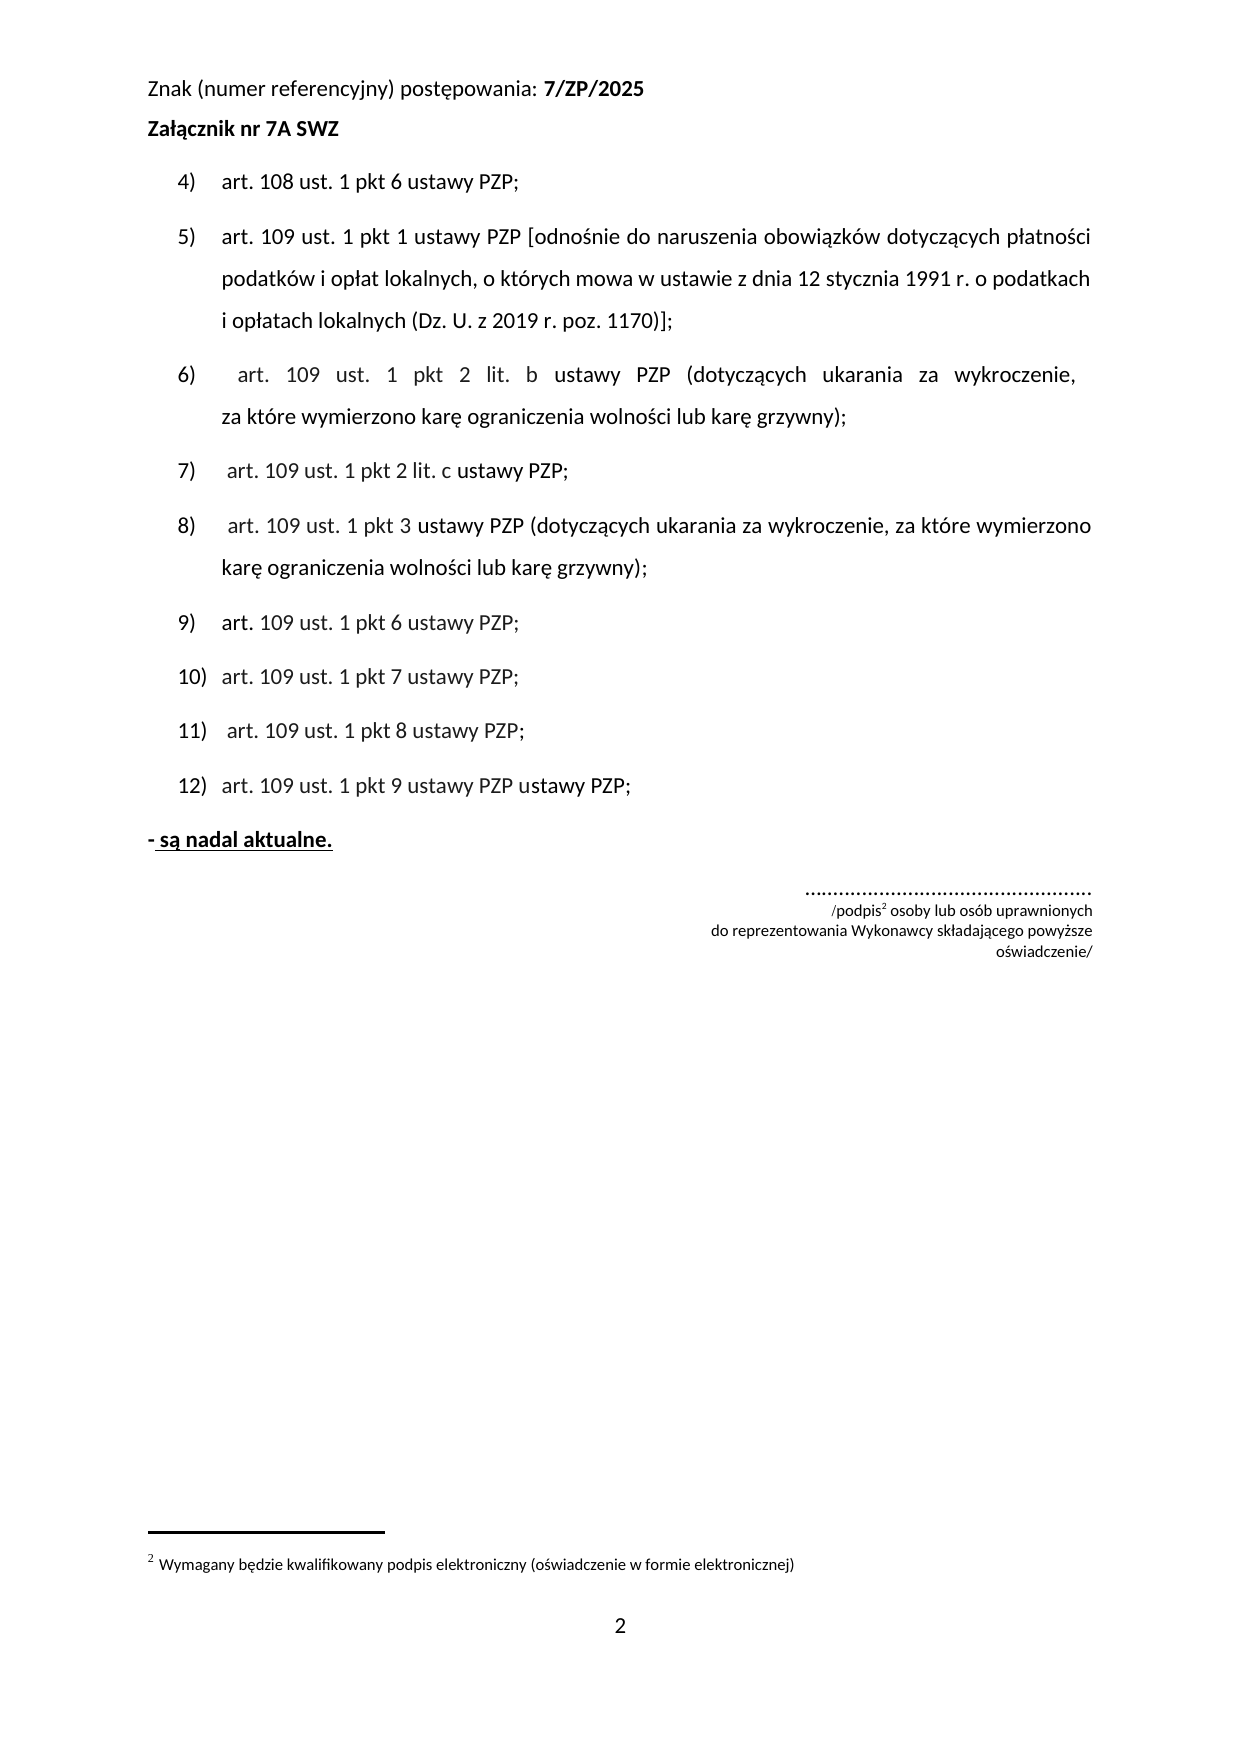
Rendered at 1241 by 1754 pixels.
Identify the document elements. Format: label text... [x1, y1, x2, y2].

list art. 109 ust. 1 pkt 9 ustawy PZP ustawy PZP; [177, 771, 1093, 799]
list art. 108 ust. 1 pkt 6 ustawy PZP; [177, 167, 1093, 195]
list art. 109 ust. 1 pkt 2 lit. c ustawy PZP; [177, 457, 1093, 485]
text …............................................... [148, 878, 1093, 899]
list - są nadal aktualne. [148, 826, 1093, 853]
text do reprezentowania Wykonawcy składającego powyższe oświadczenie/ [148, 920, 1093, 962]
list art. 109 ust. 1 pkt 3 ustawy PZP (dotyczących ukarania za wykroczenie, za które wymierzono karę ograniczenia wolności lub karę grzywny); [177, 511, 1093, 581]
list art. 109 ust. 1 pkt 8 ustawy PZP; [177, 717, 1093, 744]
list art. 109 ust. 1 pkt 1 ustawy PZP [odnośnie do naruszenia obowiązków dotyczących płatności podatków i opłat lokalnych, o których mowa w ustawie z dnia 12 stycznia 1991 r. o podatkach i opłatach lokalnych (Dz. U. z 2019 r. poz. 1170)]; [177, 222, 1093, 334]
text /podpis osoby lub osób uprawnionych [148, 899, 1093, 920]
list art. 109 ust. 1 pkt 6 ustawy PZP; [177, 608, 1093, 636]
list art. 109 ust. 1 pkt 2 lit. b ustawy PZP (dotyczących ukarania za wykroczenie, za które wymierzono karę ograniczenia wolności lub karę grzywny); [177, 360, 1093, 430]
list art. 109 ust. 1 pkt 7 ustawy PZP; [177, 662, 1093, 690]
